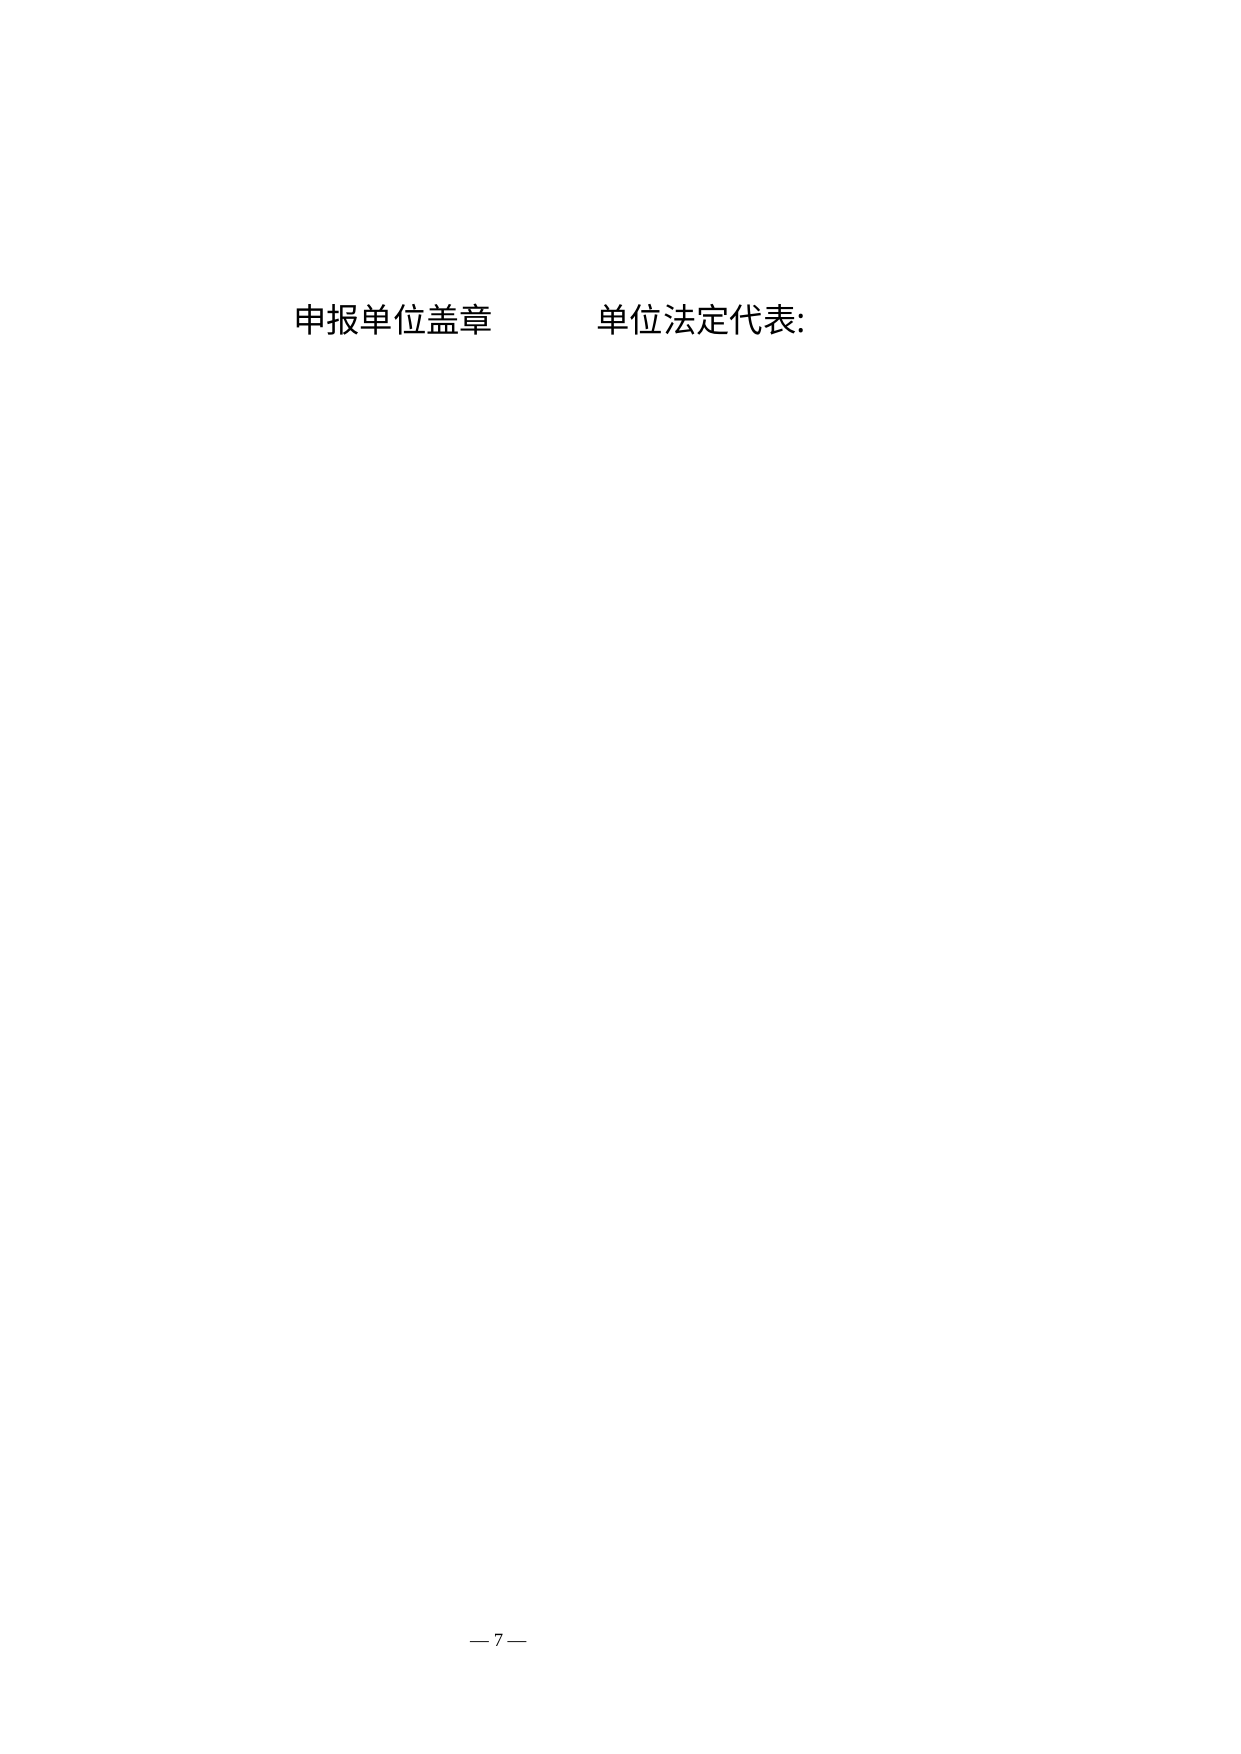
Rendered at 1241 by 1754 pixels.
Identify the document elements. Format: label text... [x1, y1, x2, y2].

text 申报单位盖章 单位法定代表: [159, 286, 1081, 351]
